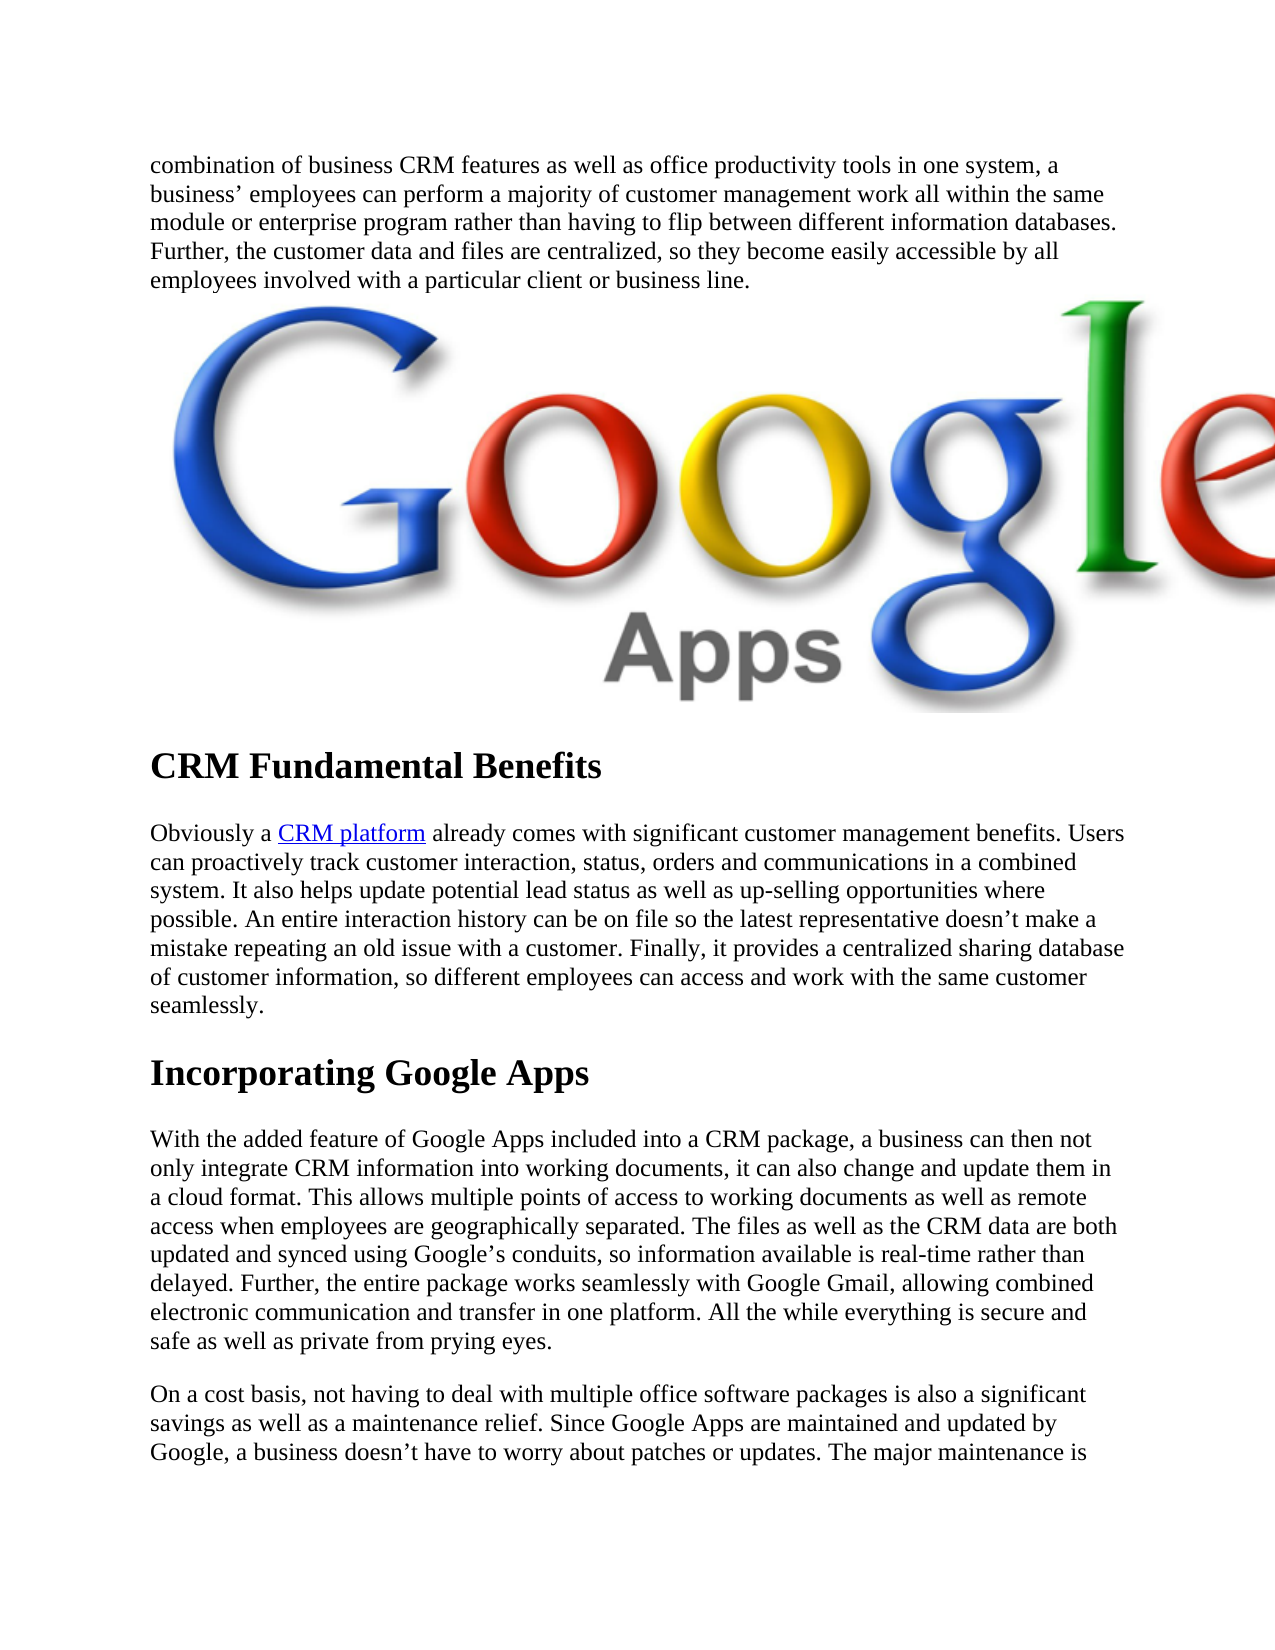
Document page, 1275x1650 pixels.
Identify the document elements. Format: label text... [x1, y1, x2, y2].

text With the added feature of Google Apps included into a CRM package, a business can then not only integrate CRM information into working documents, it can also change and update them in a cloud format. This allows multiple points of access to working documents as well as remote access when employees are geographically separated. The files as well as the CRM data are both updated and synced using Google’s conduits, so information available is real-time rather than delayed. Further, the entire package works seamlessly with Google Gmail, allowing combined electronic communication and transfer in one platform. All the while everything is secure and safe as well as private from prying eyes. [150, 1124, 1125, 1354]
picture [168, 293, 1275, 713]
subtitle Incorporating Google Apps [150, 1050, 1125, 1093]
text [150, 150, 1125, 712]
subtitle CRM Fundamental Benefits [150, 744, 1125, 787]
text Obviously a CRM platform already comes with significant customer management benefits. Users can proactively track customer interaction, status, orders and communications in a combined system. It also helps update potential lead status as well as up-selling opportunities where possible. An entire interaction history can be on file so the latest representative doesn’t make a mistake repeating an old issue with a customer. Finally, it provides a centralized sharing database of customer information, so different employees can access and work with the same customer seamlessly. [150, 818, 1125, 1019]
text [150, 1379, 1125, 1466]
